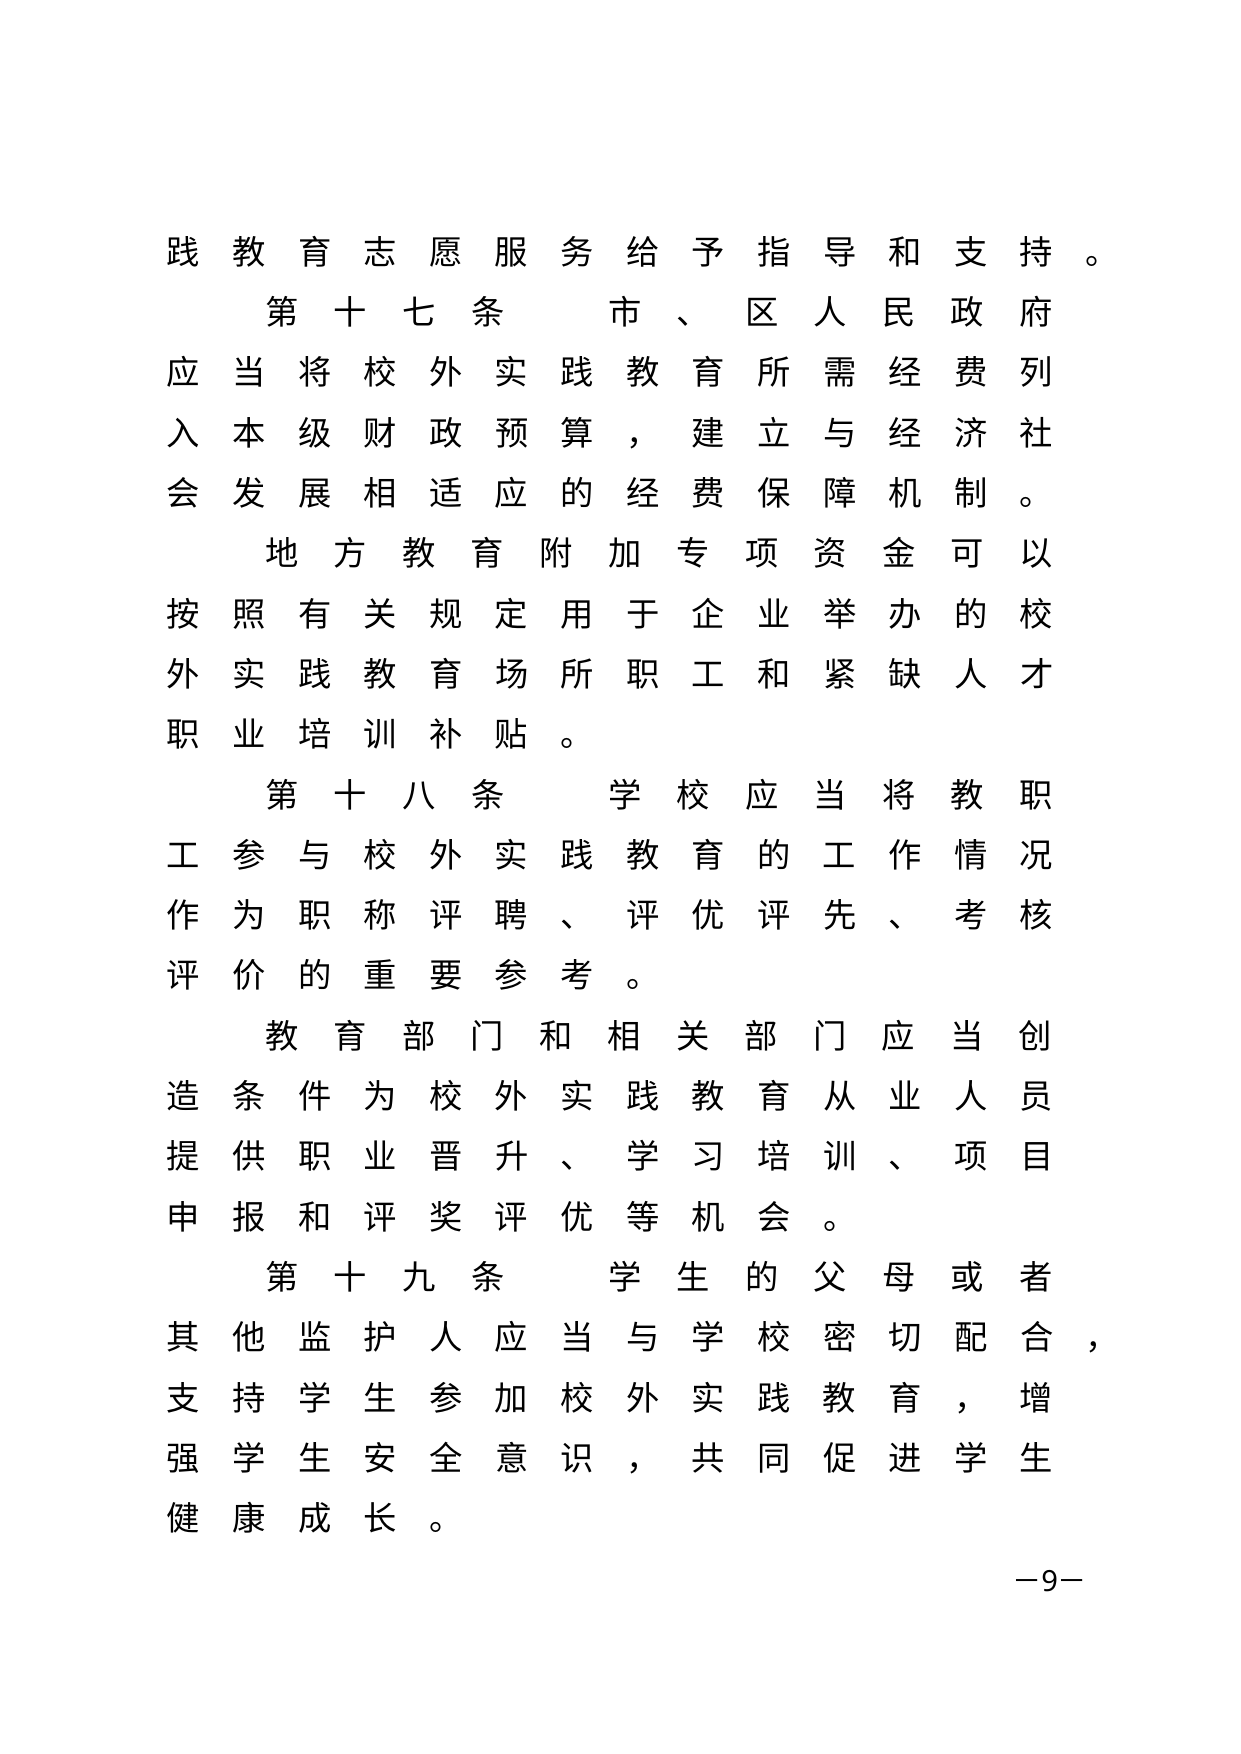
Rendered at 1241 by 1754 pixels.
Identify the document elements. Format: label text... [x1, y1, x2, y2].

text 第十八条 学校应当将教职工参与校外实践教育的工作情况作为职称评聘、评优评先、考核评价的重要参考。 [167, 762, 1085, 1003]
text 第十九条 学生的父母或者其他监护人应当与学校密切配合，支持学生参加校外实践教育，增强学生安全意识，共同促进学生健康成长。 [167, 1245, 1085, 1546]
text 教育部门和校外实践教育场所的行业主管部门应当对校外实践教育志愿服务给予指导和支持。 [167, 219, 1085, 280]
text 第十七条 市、区人民政府应当将校外实践教育所需经费列入本级财政预算，建立与经济社会发展相适应的经费保障机制。 [167, 280, 1085, 521]
text 教育部门和相关部门应当创造条件为校外实践教育从业人员提供职业晋升、学习培训、项目申报和评奖评优等机会。 [167, 1003, 1085, 1245]
text 地方教育附加专项资金可以按照有关规定用于企业举办的校外实践教育场所职工和紧缺人才职业培训补贴。 [167, 521, 1085, 762]
